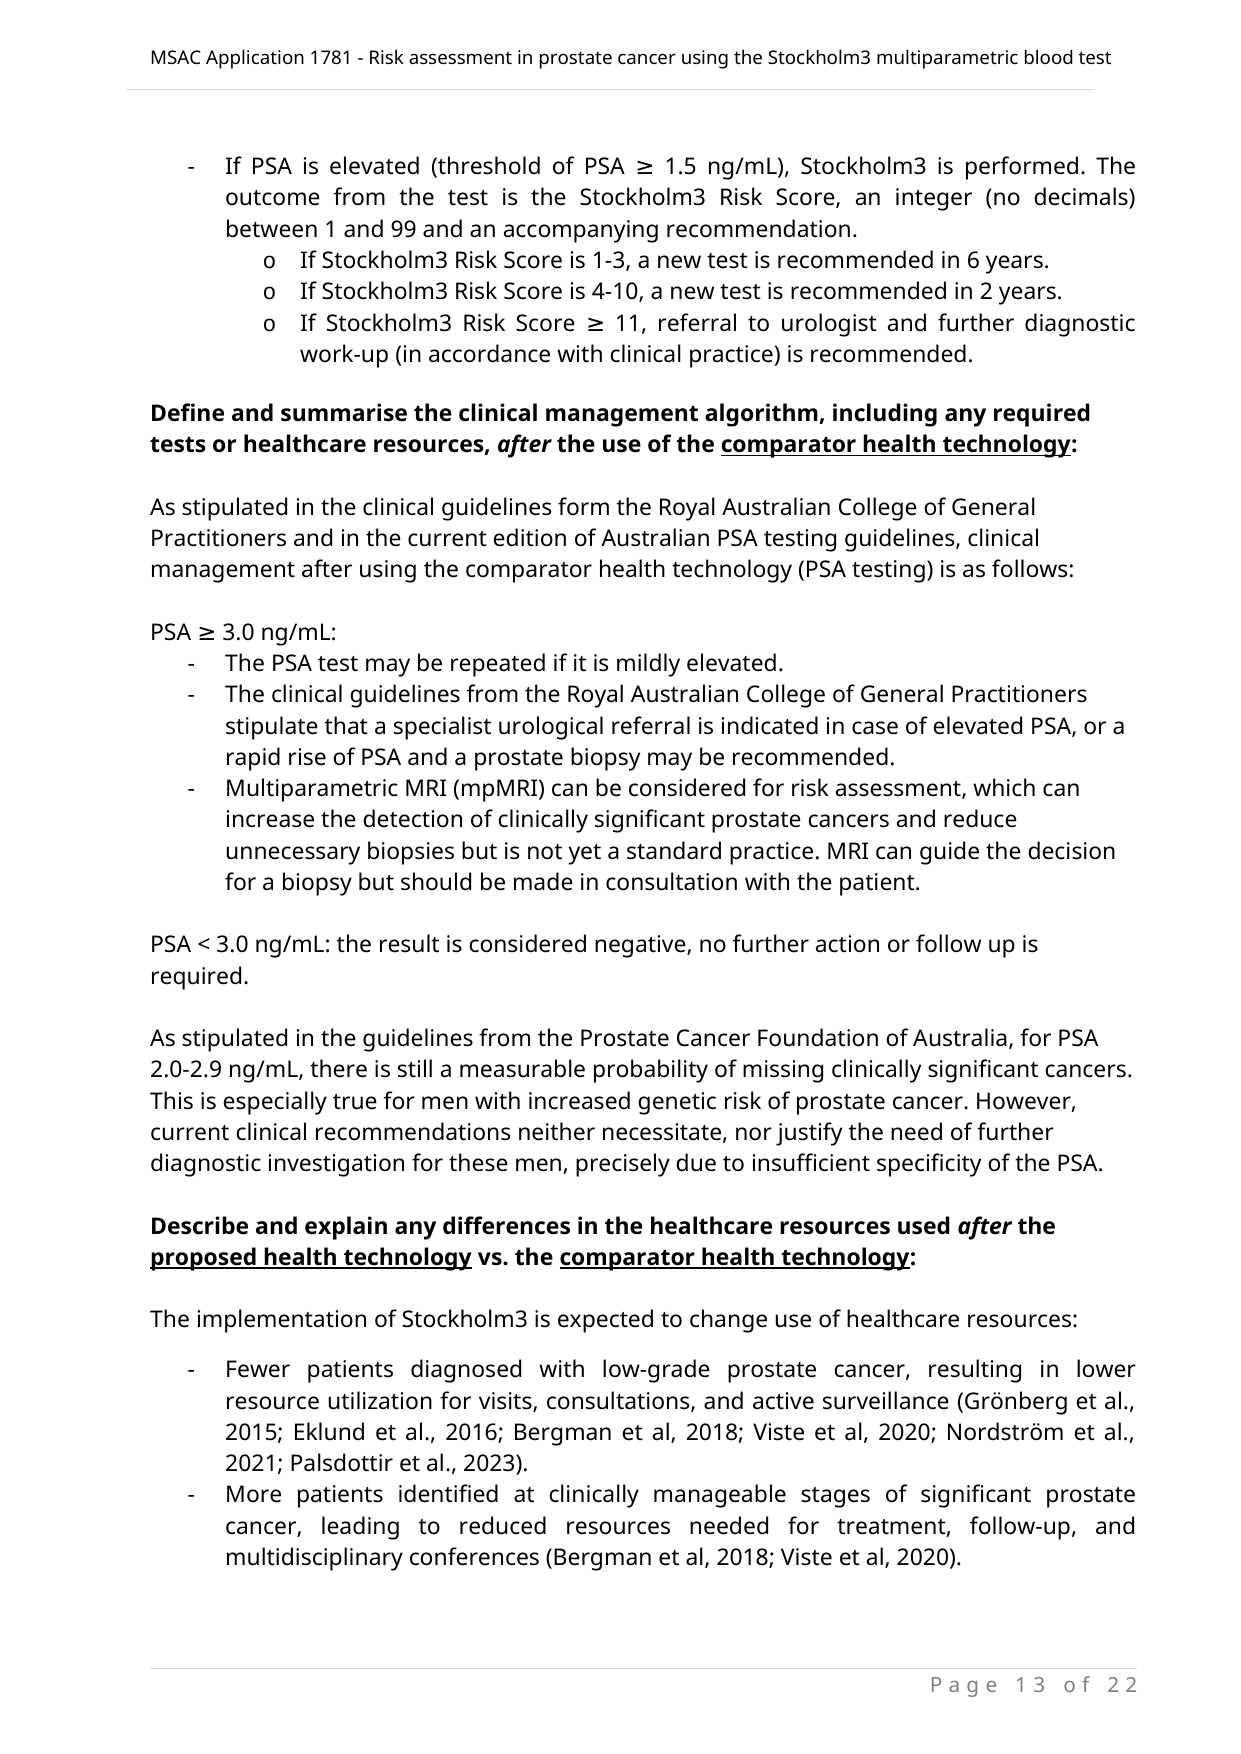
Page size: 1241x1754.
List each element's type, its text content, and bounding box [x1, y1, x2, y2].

text PSA ≥ 3.0 ng/mL: [150, 616, 1137, 647]
list If Stockholm3 Risk Score ≥ 11, referral to urologist and further diagnostic work-up (in accordance with clinical practice) is recommended. [262, 306, 1137, 369]
list The PSA test may be repeated if it is mildly elevated. [187, 647, 1137, 678]
list Fewer patients diagnosed with low-grade prostate cancer, resulting in lower resource utilization for visits, consultations, and active surveillance (Grönberg et al., 2015; Eklund et al., 2016; Bergman et al, 2018; Viste et al, 2020; Nordström et al., 2021; Palsdottir et al., 2023). [187, 1353, 1137, 1478]
list If PSA is elevated (threshold of PSA ≥ 1.5 ng/mL), Stockholm3 is performed. The outcome from the test is the Stockholm3 Risk Score, an integer (no decimals) between 1 and 99 and an accompanying recommendation. [187, 150, 1137, 244]
list If Stockholm3 Risk Score is 1-3, a new test is recommended in 6 years. [262, 244, 1137, 275]
text Define and summarise the clinical management algorithm, including any required tests or healthcare resources, after the use of the comparator health technology: [150, 397, 1137, 459]
list More patients identified at clinically manageable stages of significant prostate cancer, leading to reduced resources needed for treatment, follow-up, and multidisciplinary conferences (Bergman et al, 2018; Viste et al, 2020). [187, 1478, 1137, 1572]
text As stipulated in the clinical guidelines form the Royal Australian College of General Practitioners and in the current edition of Australian PSA testing guidelines, clinical management after using the comparator health technology (PSA testing) is as follows: [150, 491, 1137, 584]
list The clinical guidelines from the Royal Australian College of General Practitioners stipulate that a specialist urological referral is indicated in case of elevated PSA, or a rapid rise of PSA and a prostate biopsy may be recommended. [187, 678, 1137, 772]
list Multiparametric MRI (mpMRI) can be considered for risk assessment, which can increase the detection of clinically significant prostate cancers and reduce unnecessary biopsies but is not yet a standard practice. MRI can guide the decision for a biopsy but should be made in consultation with the patient. [187, 772, 1137, 897]
text As stipulated in the guidelines from the Prostate Cancer Foundation of Australia, for PSA 2.0-2.9 ng/mL, there is still a measurable probability of missing clinically significant cancers. This is especially true for men with increased genetic risk of prostate cancer. However, current clinical recommendations neither necessitate, nor justify the need of further diagnostic investigation for these men, precisely due to insufficient specificity of the PSA. [150, 1022, 1137, 1178]
list If Stockholm3 Risk Score is 4-10, a new test is recommended in 2 years. [262, 275, 1137, 306]
text Describe and explain any differences in the healthcare resources used after the proposed health technology vs. the comparator health technology: [150, 1209, 1137, 1272]
text PSA < 3.0 ng/mL: the result is considered negative, no further action or follow up is required. [150, 928, 1137, 991]
text The implementation of Stockholm3 is expected to change use of healthcare resources: [150, 1303, 1137, 1334]
